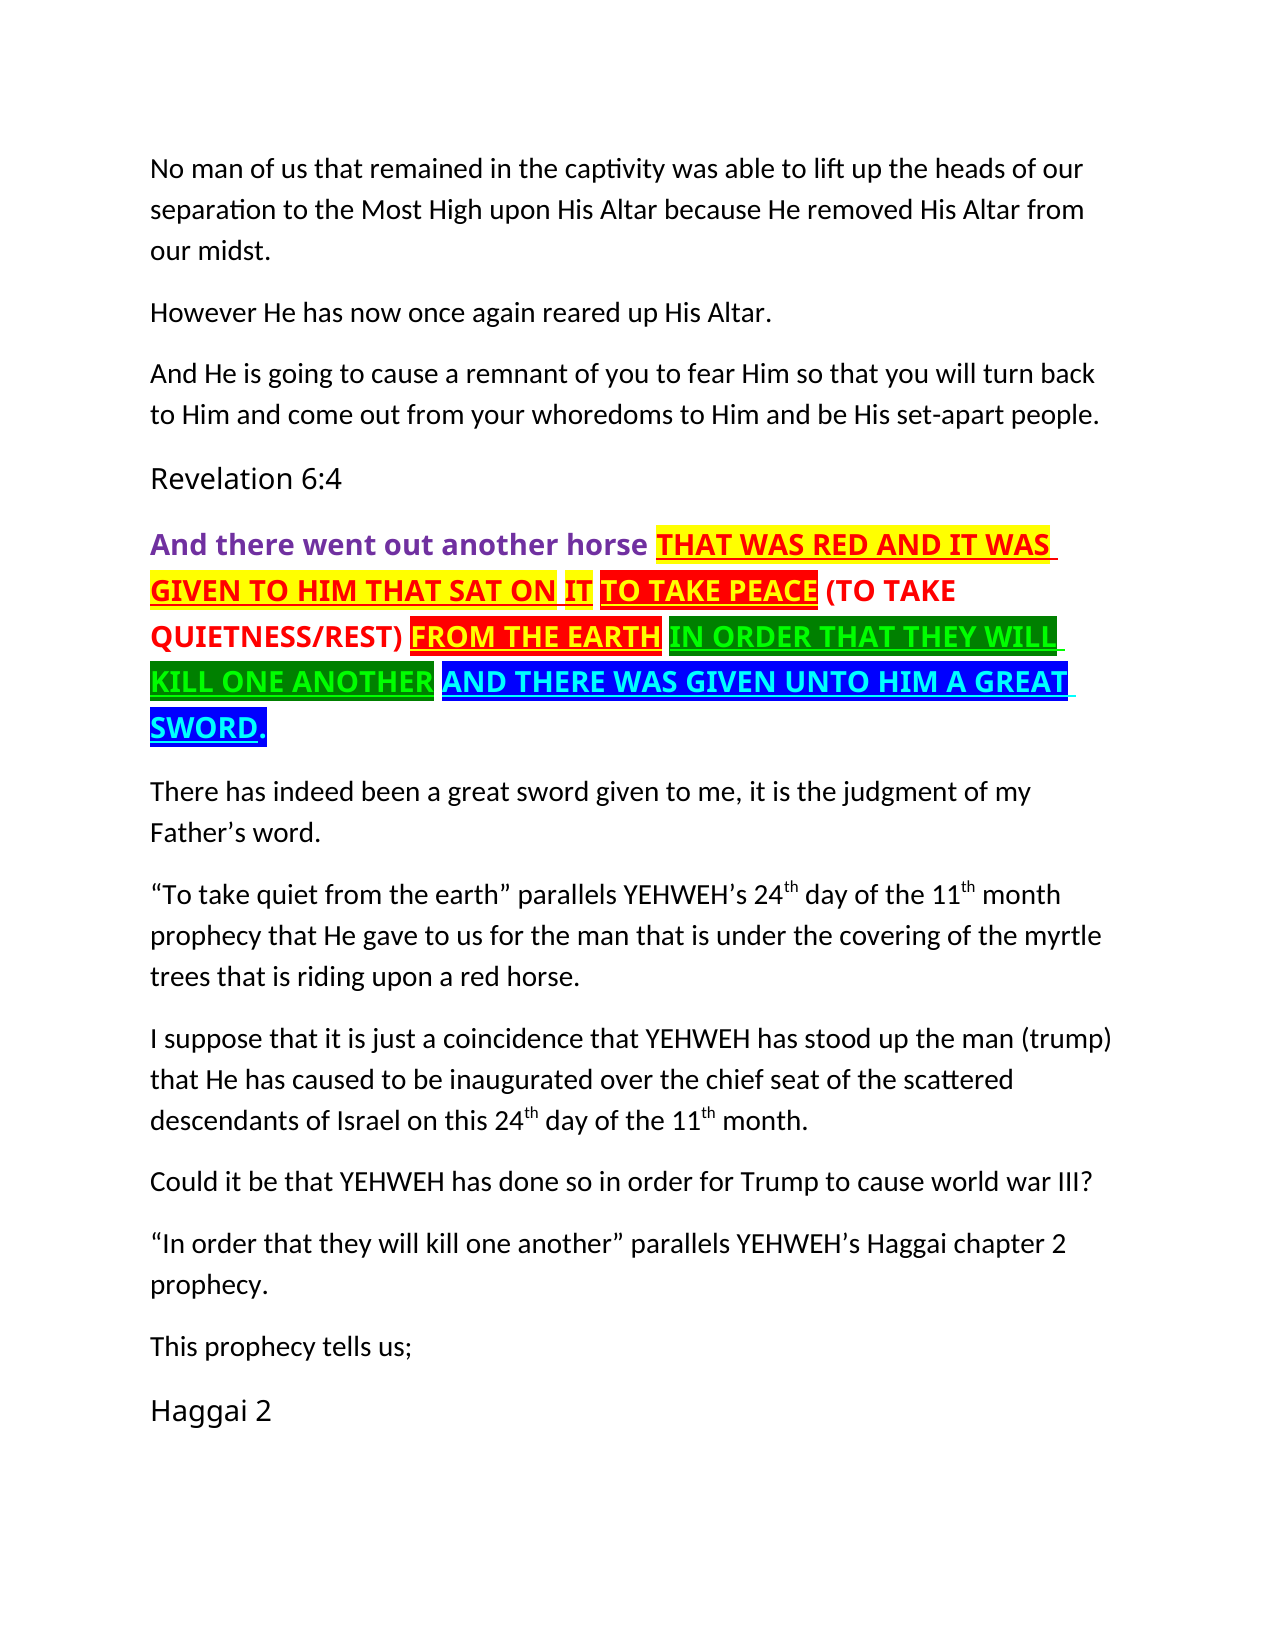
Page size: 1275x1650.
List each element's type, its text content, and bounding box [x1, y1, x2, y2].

text Revelation 6:4 [150, 458, 1125, 498]
text “To take quiet from the earth” parallels YEHWEH’s 24th day of the 11th month prophecy that He gave to us for the man that is under the covering of the myrtle trees that is riding upon a red horse. [150, 876, 1125, 994]
text No man of us that remained in the captivity was able to lift up the heads of our separation to the Most High upon His Altar because He removed His Altar from our midst. [150, 150, 1125, 267]
text Could it be that YEHWEH has done so in order for Trump to cause world war III? [150, 1163, 1125, 1199]
text And there went out another horse THAT WAS RED AND IT WAS GIVEN TO HIM THAT SAT ON IT TO TAKE PEACE (TO TAKE QUIETNESS/REST) FROM THE EARTH IN ORDER THAT THEY WILL KILL ONE ANOTHER AND THERE WAS GIVEN UNTO HIM A GREAT SWORD. [150, 524, 1125, 747]
text Haggai 2 [150, 1390, 1125, 1429]
text This prophecy tells us; [150, 1328, 1125, 1364]
text There has indeed been a great sword given to me, it is the judgment of my Father’s word. [150, 773, 1125, 850]
text And He is going to cause a remnant of you to fear Him so that you will turn back to Him and come out from your whoredoms to Him and be His set-apart people. [150, 355, 1125, 432]
text However He has now once again reared up His Altar. [150, 294, 1125, 329]
text I suppose that it is just a coincidence that YEHWEH has stood up the man (trump) that He has caused to be inaugurated over the chief seat of the scattered descendants of Israel on this 24th day of the 11th month. [150, 1020, 1125, 1137]
text “In order that they will kill one another” parallels YEHWEH’s Haggai chapter 2 prophecy. [150, 1225, 1125, 1302]
